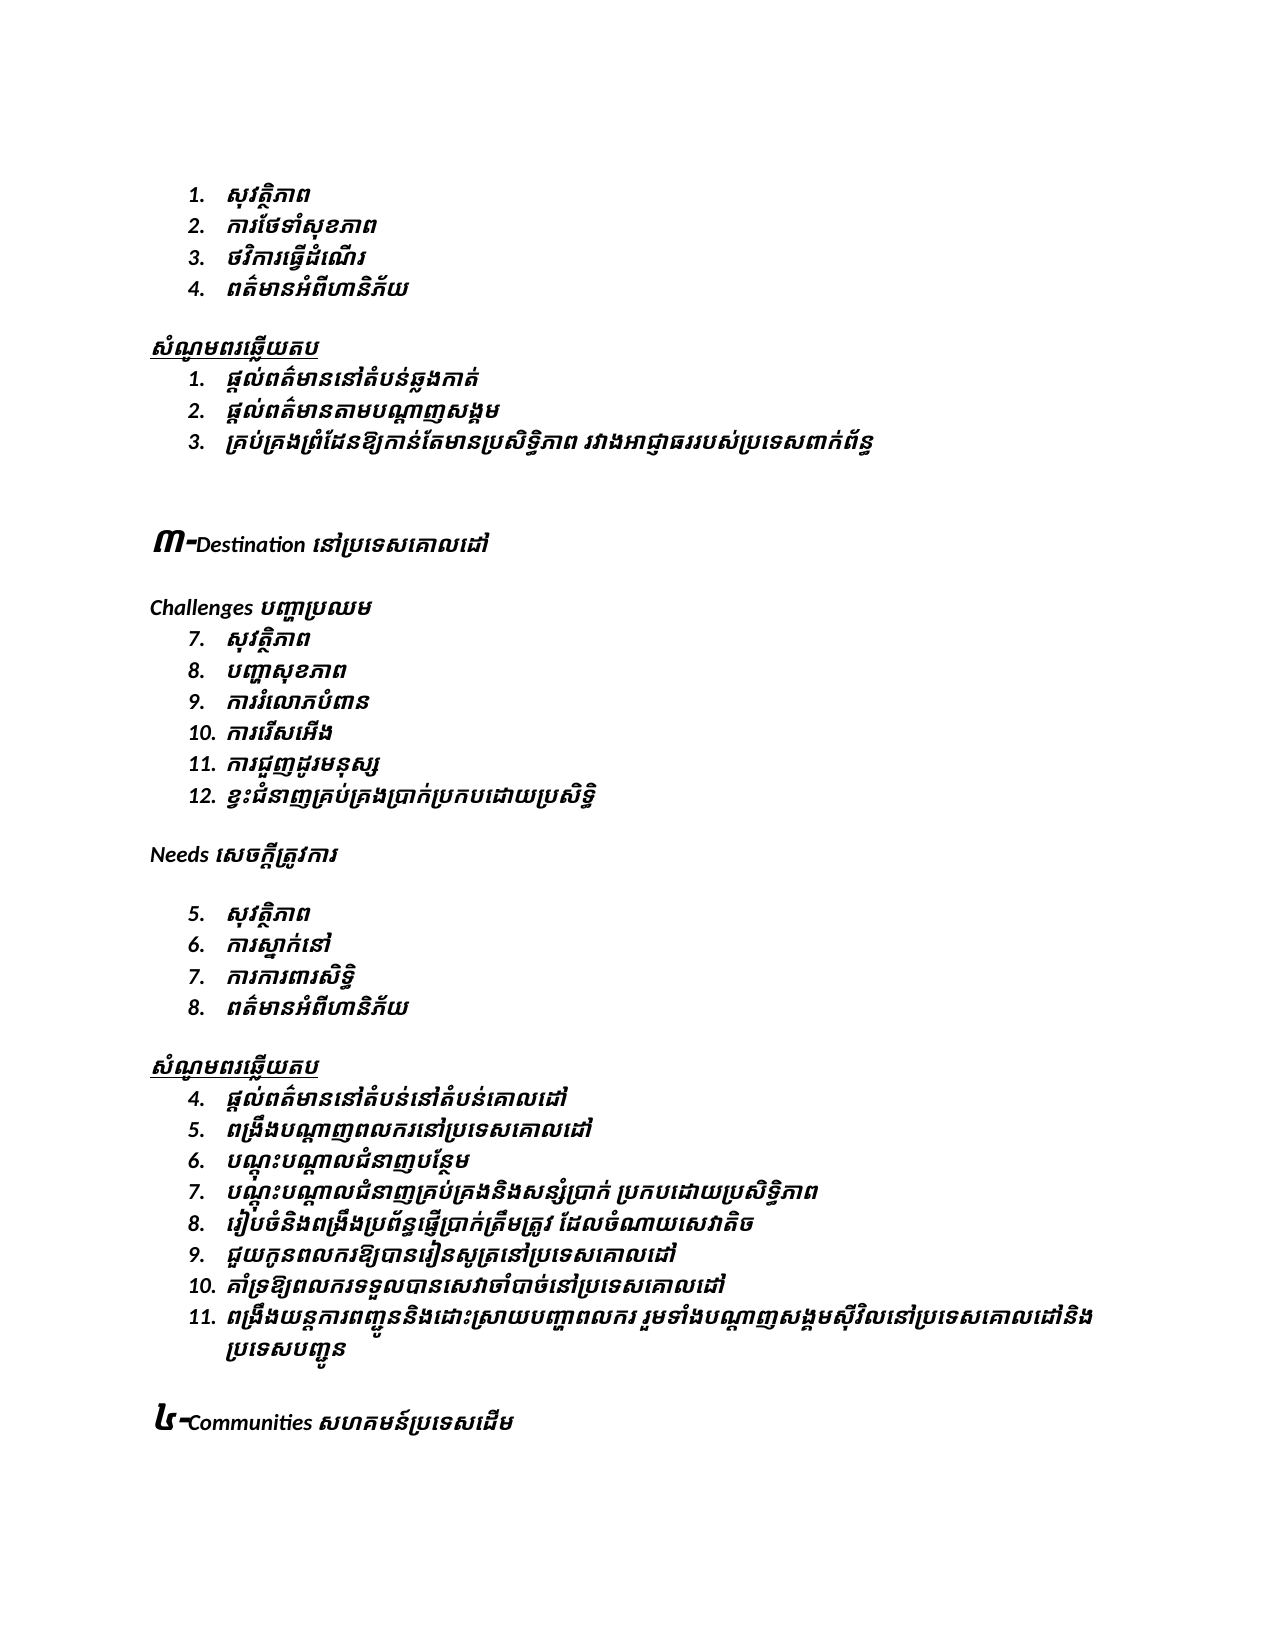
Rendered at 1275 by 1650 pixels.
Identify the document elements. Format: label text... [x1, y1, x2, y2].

list ការរំលោភបំពាន [187, 685, 1125, 716]
text Needs សេចក្តីត្រូវការ [150, 838, 1125, 869]
list សុវត្ថិភាព [187, 897, 1125, 928]
list បណ្តុះបណ្តាលជំនាញគ្រប់គ្រងនិងសន្សំប្រាក់ ប្រកបដោយប្រសិទ្ធិភាព [187, 1175, 1125, 1206]
list ពង្រឹងបណ្តាញពលករនៅប្រទេសគោលដៅ [187, 1113, 1125, 1144]
list ពង្រឹងយន្តការពញ្ជូននិងដោះស្រាយបញ្ហាពលករ រួមទាំងបណ្តាញសង្គមស៊ីវិលនៅប្រទេសគោលដៅនិងប្រទេសបញ្ជូន [187, 1300, 1125, 1363]
text ៣-Destination នៅប្រទេសគោលដៅ [150, 512, 1125, 563]
list ការថែទាំសុខភាព [187, 209, 1125, 241]
list ផ្តល់ពត៌មាននៅតំបន់ឆ្លងកាត់ [187, 362, 1125, 393]
text សំណូមពរឆ្លើយតប [150, 331, 1125, 362]
list ផ្តល់ពត៌មាននៅតំបន់នៅតំបន់គោលដៅ [187, 1081, 1125, 1113]
list ពត៌មានអំពីហានិភ័យ [187, 272, 1125, 303]
list ខ្វះជំនាញគ្រប់គ្រងប្រាក់ប្រកបដោយប្រសិទ្ធិ [187, 779, 1125, 810]
list សុវត្ថិភាព [187, 178, 1125, 209]
list ផ្តល់ពត៌មានតាមបណ្តាញសង្គម [187, 393, 1125, 425]
list ការរើសអើង [187, 716, 1125, 747]
list បណ្តុះបណ្តាលជំនាញបន្ថែម [187, 1144, 1125, 1175]
text Challenges បញ្ហាប្រឈម [150, 591, 1125, 622]
list គាំទ្រឱ្យពលករទទួលបានសេវាចាំបាច់នៅប្រទេសគោលដៅ [187, 1269, 1125, 1300]
list ជួយកូនពលករឱ្យបានរៀនសូត្រនៅប្រទេសគោលដៅ [187, 1238, 1125, 1269]
list ការការពារសិទ្ធិ [187, 960, 1125, 991]
list ថវិការធ្វើដំណើរ [187, 241, 1125, 272]
list ការស្នាក់នៅ [187, 928, 1125, 960]
list ការជួញដូរមនុស្ស [187, 747, 1125, 779]
list បញ្ហាសុខភាព [187, 654, 1125, 685]
text សំណូមពរឆ្លើយតប [150, 1050, 1125, 1081]
text ៤-Communitiesសហគមន៍ប្រទេសដើម [150, 1391, 1125, 1442]
list គ្រប់គ្រងព្រំដែនឱ្យកាន់តែមានប្រសិទ្ធិភាព រវាងអាជ្ញាធររបស់ប្រទេសពាក់ព័ន្ធ [187, 425, 1125, 456]
list រៀបចំនិងពង្រឹងប្រព័ន្ធផ្ញើប្រាក់ត្រឹមត្រូវ ដែលចំណាយសេវាតិច [187, 1206, 1125, 1238]
list សុវត្ថិភាព [187, 622, 1125, 654]
list ពត៌មានអំពីហានិភ័យ [187, 991, 1125, 1022]
